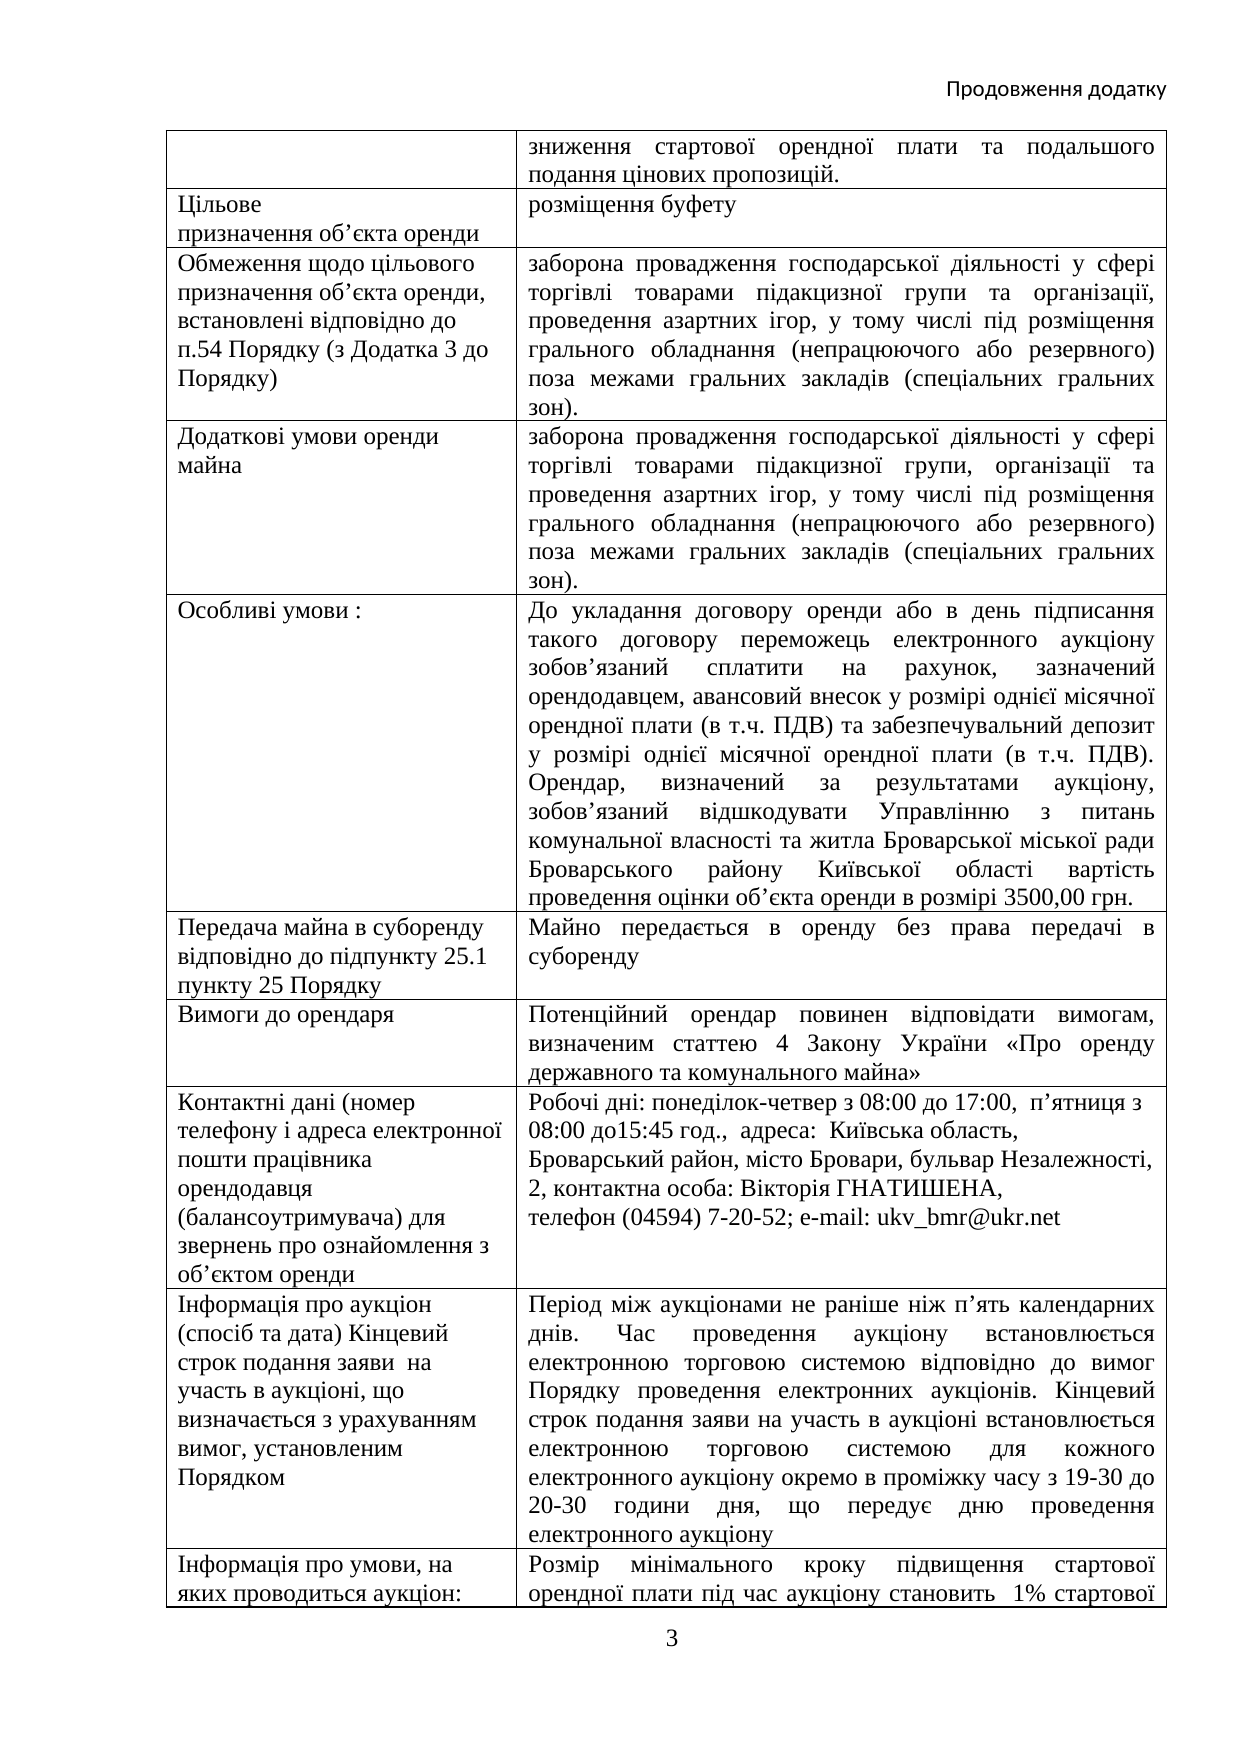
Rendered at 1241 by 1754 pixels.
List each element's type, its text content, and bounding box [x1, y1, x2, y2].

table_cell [167, 131, 516, 188]
table_cell Майно передається в оренду без права передачі в суборенду [517, 912, 1166, 998]
table_cell Додаткові умови оренди майна [167, 421, 516, 594]
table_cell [517, 1549, 1166, 1606]
table_cell Інформація про аукціон (спосіб та дата) Кінцевий строк подання заяви на участь в аукціоні, що визначається з урахуванням вимог, установленим Порядком [167, 1289, 516, 1548]
table_cell Контактні дані (номер телефону і адреса електронної пошти працівника орендодавця (балансоутримувача) для звернень про ознайомлення з об’єктом оренди [167, 1087, 516, 1288]
table_cell Цільове призначення об’єкта оренди [167, 189, 516, 247]
table_cell Передача майна в суборенду відповідно до підпункту 25.1 пункту 25 Порядку [167, 912, 516, 998]
table_cell Обмеження щодо цільового призначення об’єкта оренди, встановлені відповідно до п.54 Порядку (з Додатка 3 до Порядку) [167, 248, 516, 420]
table_cell Робочі дні: понеділок-четвер з 08:00 до 17:00, п’ятниця з 08:00 до15:45 год., адреса: Київська область, Броварський район, місто Бровари, бульвар Незалежності, 2, контактна особа: Вікторія ГНАТИШЕНА, телефон (04594) 7-20-52; е-mail: ukv_bmr@ukr.net [517, 1087, 1166, 1288]
table_cell Особливі умови : [167, 595, 516, 911]
table_cell Період між аукціонами не раніше ніж п’ять календарних днів. Час проведення аукціону встановлюється електронною торговою системою відповідно до вимог Порядку проведення електронних аукціонів. Кінцевий строк подання заяви на участь в аукціоні встановлюється електронною торговою системою для кожного електронного аукціону окремо в проміжку часу з 19-30 до 20-30 години дня, що передує дню проведення електронного аукціону [517, 1289, 1166, 1548]
table_cell заборона провадження господарської діяльності у сфері торгівлі товарами підакцизної групи, організації та проведення азартних ігор, у тому числі під розміщення грального обладнання (непрацюючого або резервного) поза межами гральних закладів (спеціальних гральних зон). [517, 421, 1166, 594]
table_cell Вимоги до орендаря [167, 1000, 516, 1086]
table_cell Потенційний орендар повинен відповідати вимогам, визначеним статтею 4 Закону України «Про оренду державного та комунального майна» [517, 1000, 1166, 1086]
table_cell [167, 1549, 516, 1606]
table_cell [517, 131, 1166, 188]
table_cell розміщення буфету [517, 189, 1166, 247]
table_cell До укладання договору оренди або в день підписання такого договору переможець електронного аукціону зобов’язаний сплатити на рахунок, зазначений орендодавцем, авансовий внесок у розмірі однієї місячної орендної плати (в т.ч. ПДВ) та забезпечувальний депозит у розмірі однієї місячної орендної плати (в т.ч. ПДВ). Орендар, визначений за результатами аукціону, зобов’язаний відшкодувати Управлінню з питань комунальної власності та житла Броварської міської ради Броварського району Київської області вартість проведення оцінки об’єкта оренди в розмірі 3500,00 грн. [517, 595, 1166, 911]
table_cell заборона провадження господарської діяльності у сфері торгівлі товарами підакцизної групи та організації, проведення азартних ігор, у тому числі під розміщення грального обладнання (непрацюючого або резервного) поза межами гральних закладів (спеціальних гральних зон). [517, 248, 1166, 420]
